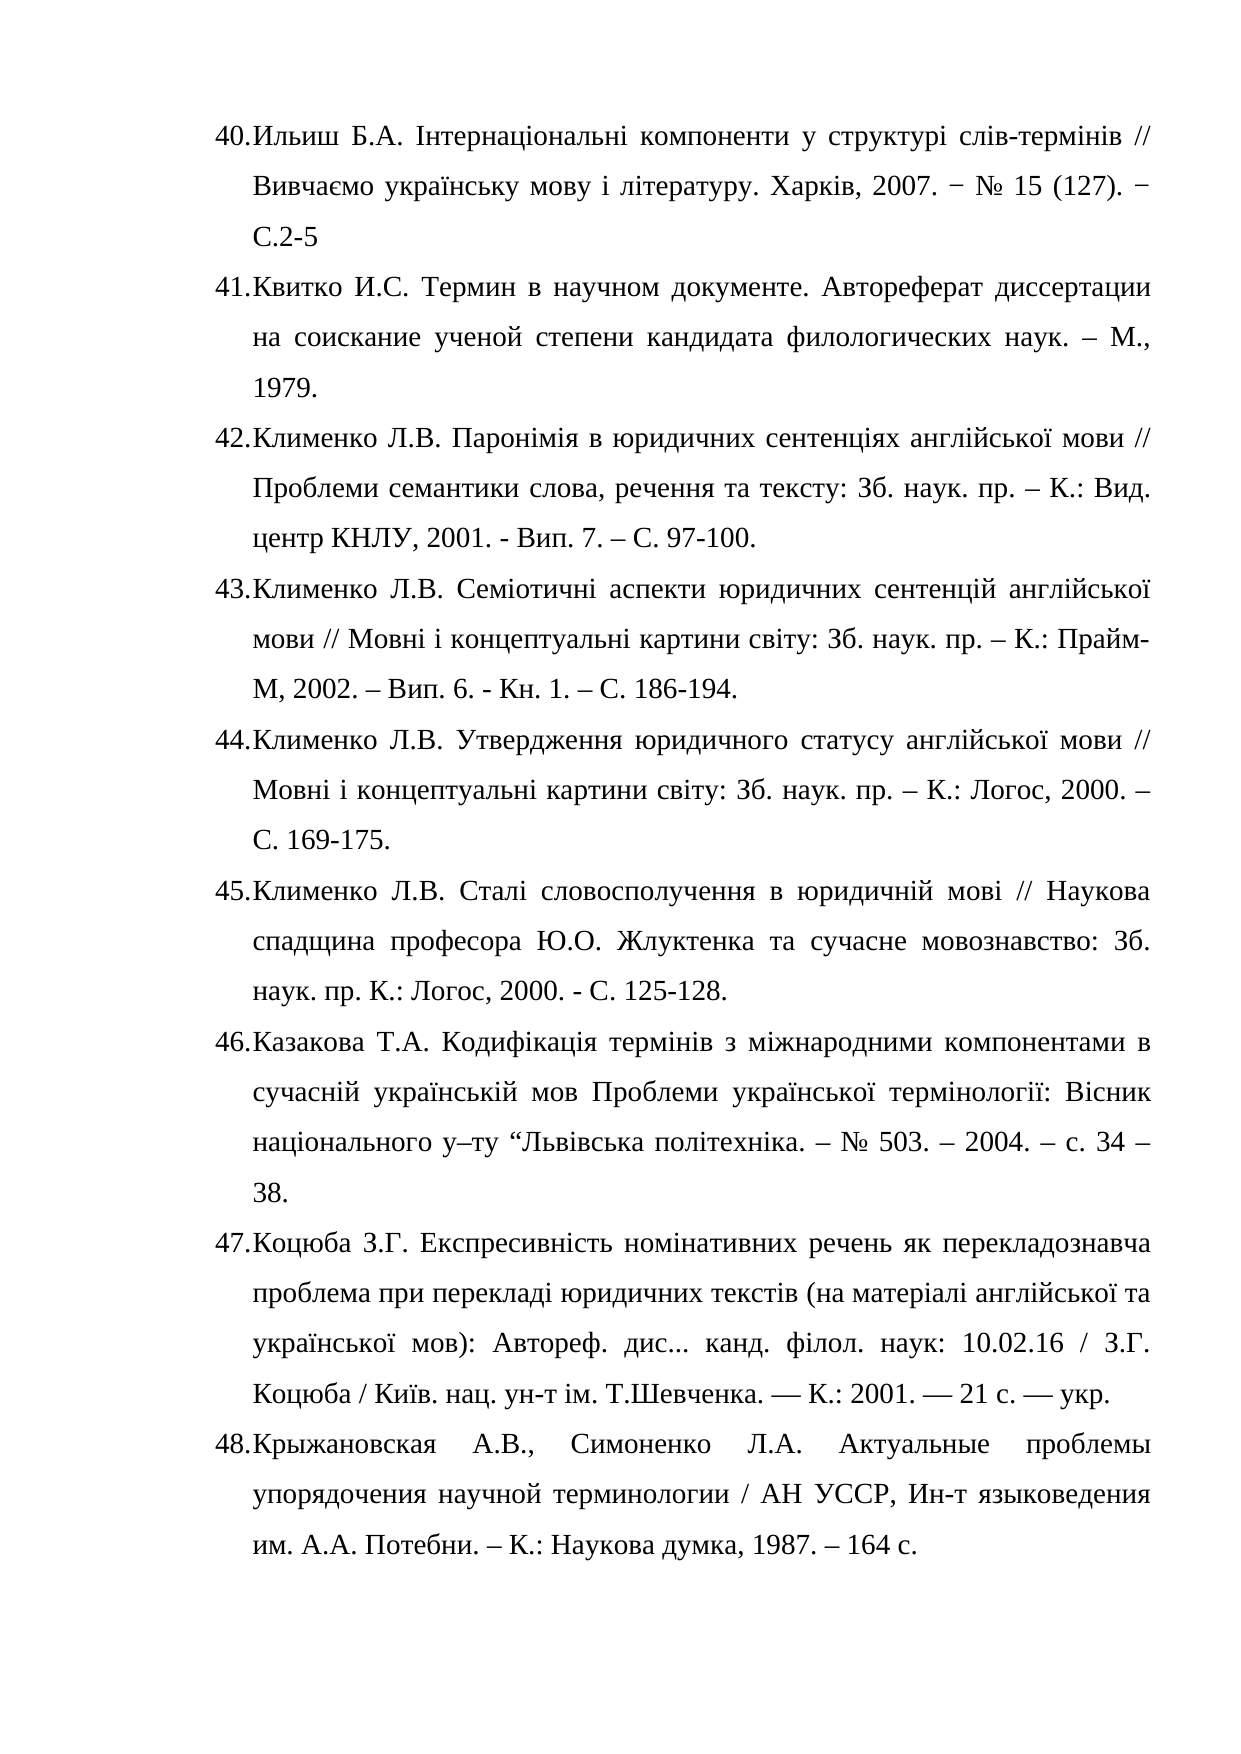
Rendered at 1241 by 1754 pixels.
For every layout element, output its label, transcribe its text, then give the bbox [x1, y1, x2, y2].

list Ильиш Б.А. Інтернаціональні компоненти у структурі слів-термінів // Вивчаємо українську мову і літературу. Харків, 2007. − № 15 (127). − С.2-5 [215, 118, 1152, 252]
list Крыжановская А.В., Симоненко Л.А. Актуальные проблемы упорядочения научной терминологии / АН УССР, Ин-т языковедения им. А.А. Потебни. – К.: Наукова думка, 1987. – 164 с. [215, 1426, 1152, 1560]
list Квитко И.С. Термин в научном документе. Автореферат диссертации на соискание ученой степени кандидата филологических наук. – М., 1979. [215, 269, 1152, 403]
list Клименко Л.В. Утвердження юридичного статусу англійської мови // Мовні і концептуальні картини світу: Зб. наук. пр. – К.: Логос, 2000. – С. 169-175. [215, 722, 1152, 856]
list Коцюба З.Г. Експресивність номінативних речень як перекладознавча проблема при перекладі юридичних текстів (на матеріалі англійської та української мов): Автореф. дис... канд. філол. наук: 10.02.16 / З.Г. Коцюба / Київ. нац. ун-т ім. Т.Шевченка. — К.: 2001. — 21 с. — укp. [215, 1225, 1152, 1409]
list Клименко Л.В. Сталі словосполучення в юридичній мові // Наукова спадщина професора Ю.О. Жлуктенка та сучасне мовознавство: Зб. наук. пр. К.: Логос, 2000. - С. 125-128. [215, 873, 1152, 1007]
list Казакова Т.А. Кодифікація термінів з міжнародними компонентами в сучасній українській мов Проблеми української термінології: Вісник національного у–ту “Львівська політехніка. – № 503. – 2004. – с. 34 – 38. [215, 1024, 1152, 1208]
list Клименко Л.В. Паронімія в юридичних сентенціях англійської мови // Проблеми семантики слова, речення та тексту: Зб. наук. пр. – К.: Вид. центр КНЛУ, 2001. - Вип. 7. – С. 97-100. [215, 420, 1152, 554]
list Клименко Л.В. Семіотичні аспекти юридичних сентенцій англійської мови // Мовні і концептуальні картини світу: Зб. наук. пр. – К.: Прайм-М, 2002. – Вип. 6. - Кн. 1. – С. 186-194. [215, 571, 1152, 705]
